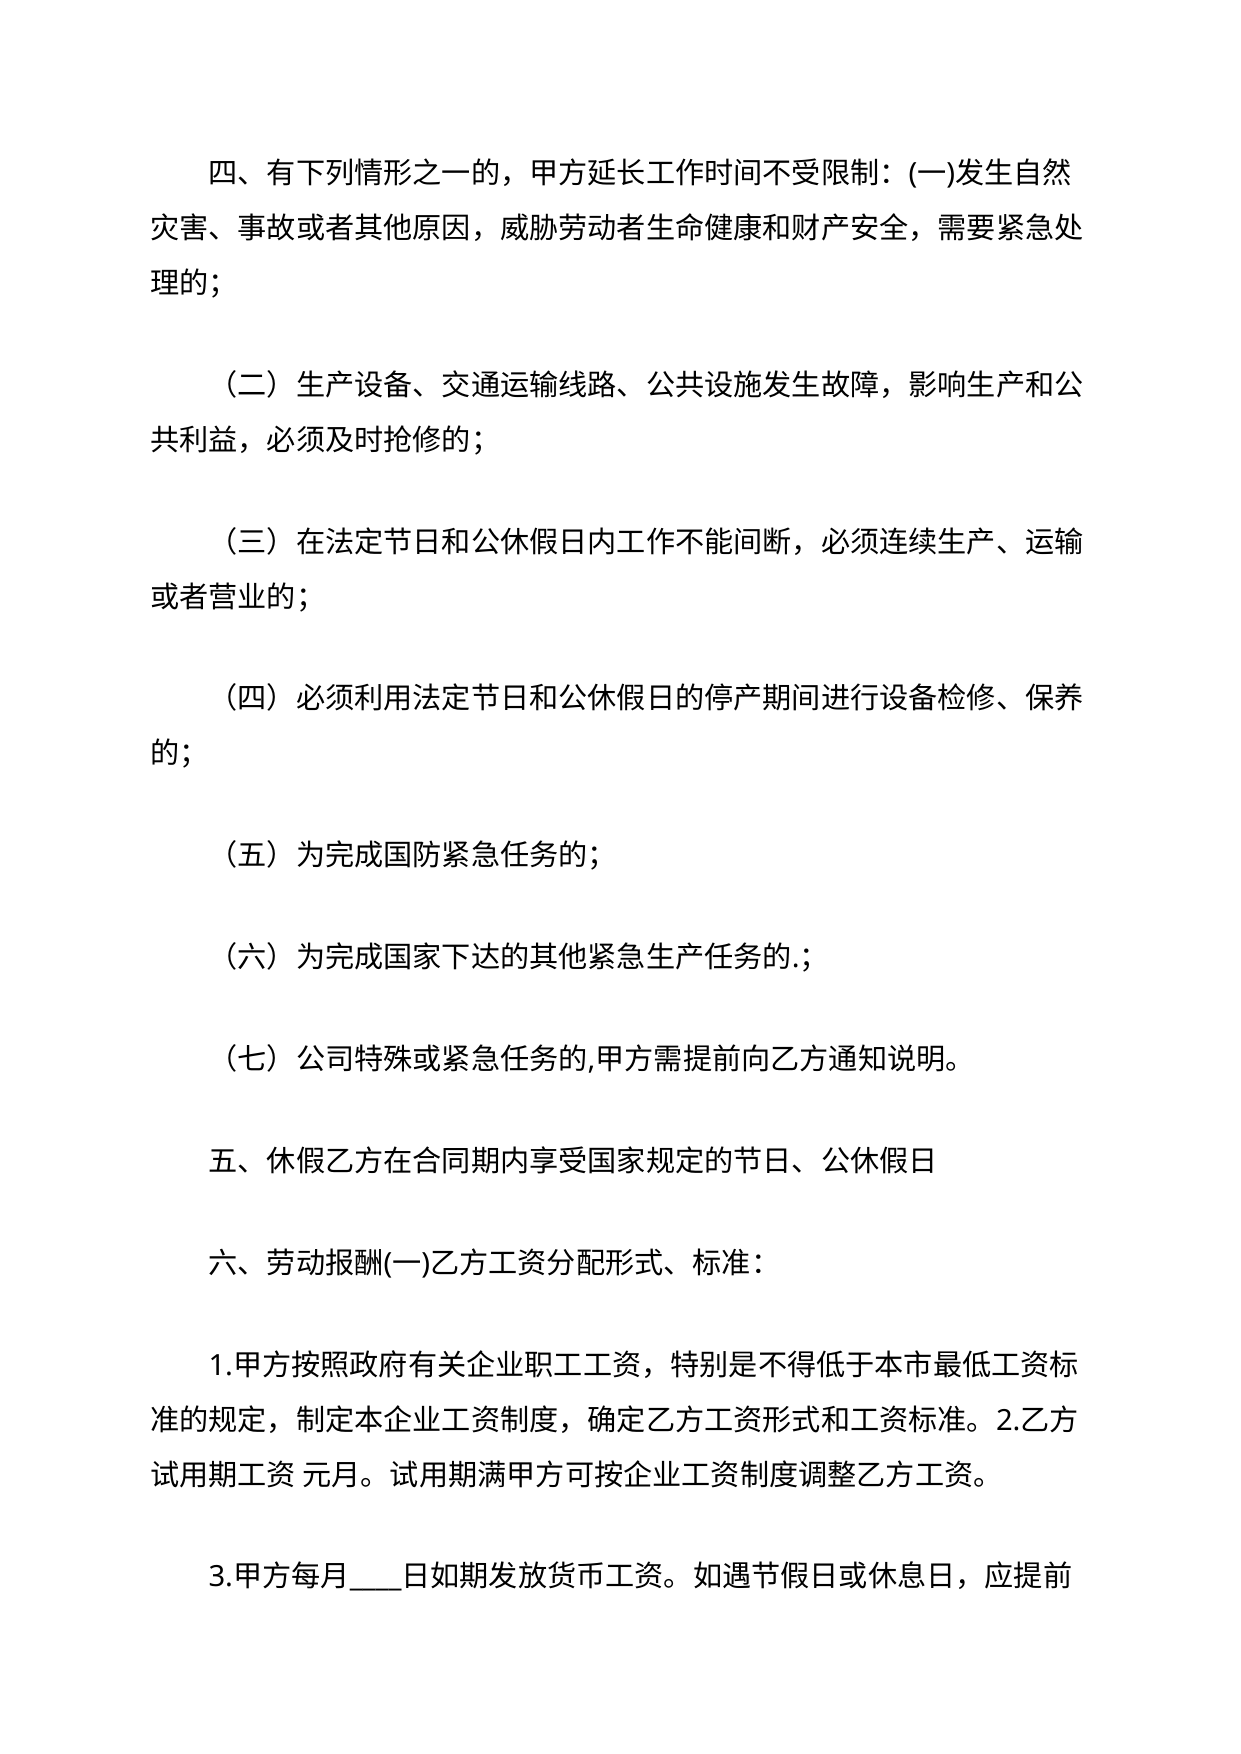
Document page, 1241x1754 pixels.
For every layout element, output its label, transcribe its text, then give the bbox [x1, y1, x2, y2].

text （四）必须利用法定节日和公休假日的停产期间进行设备检修、保养的； [150, 675, 1090, 772]
text （三）在法定节日和公休假日内工作不能间断，必须连续生产、运输或者营业的； [150, 518, 1090, 616]
text 四、有下列情形之一的，甲方延长工作时间不受限制：(一)发生自然灾害、事故或者其他原因，威胁劳动者生命健康和财产安全，需要紧急处理的； [150, 150, 1090, 302]
text （六）为完成国家下达的其他紧急生产任务的.； [150, 933, 1090, 976]
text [150, 1553, 1090, 1595]
text （五）为完成国防紧急任务的； [150, 832, 1090, 874]
text 五、休假乙方在合同期内享受国家规定的节日、公休假日 [150, 1137, 1090, 1180]
text （二）生产设备、交通运输线路、公共设施发生故障，影响生产和公共利益，必须及时抢修的； [150, 362, 1090, 459]
text 六、劳动报酬(一)乙方工资分配形式、标准： [150, 1239, 1090, 1282]
text （七）公司特殊或紧急任务的,甲方需提前向乙方通知说明。 [150, 1035, 1090, 1078]
text 1.甲方按照政府有关企业职工工资，特别是不得低于本市最低工资标准的规定，制定本企业工资制度，确定乙方工资形式和工资标准。2.乙方试用期工资 元月。试用期满甲方可按企业工资制度调整乙方工资。 [150, 1341, 1090, 1493]
